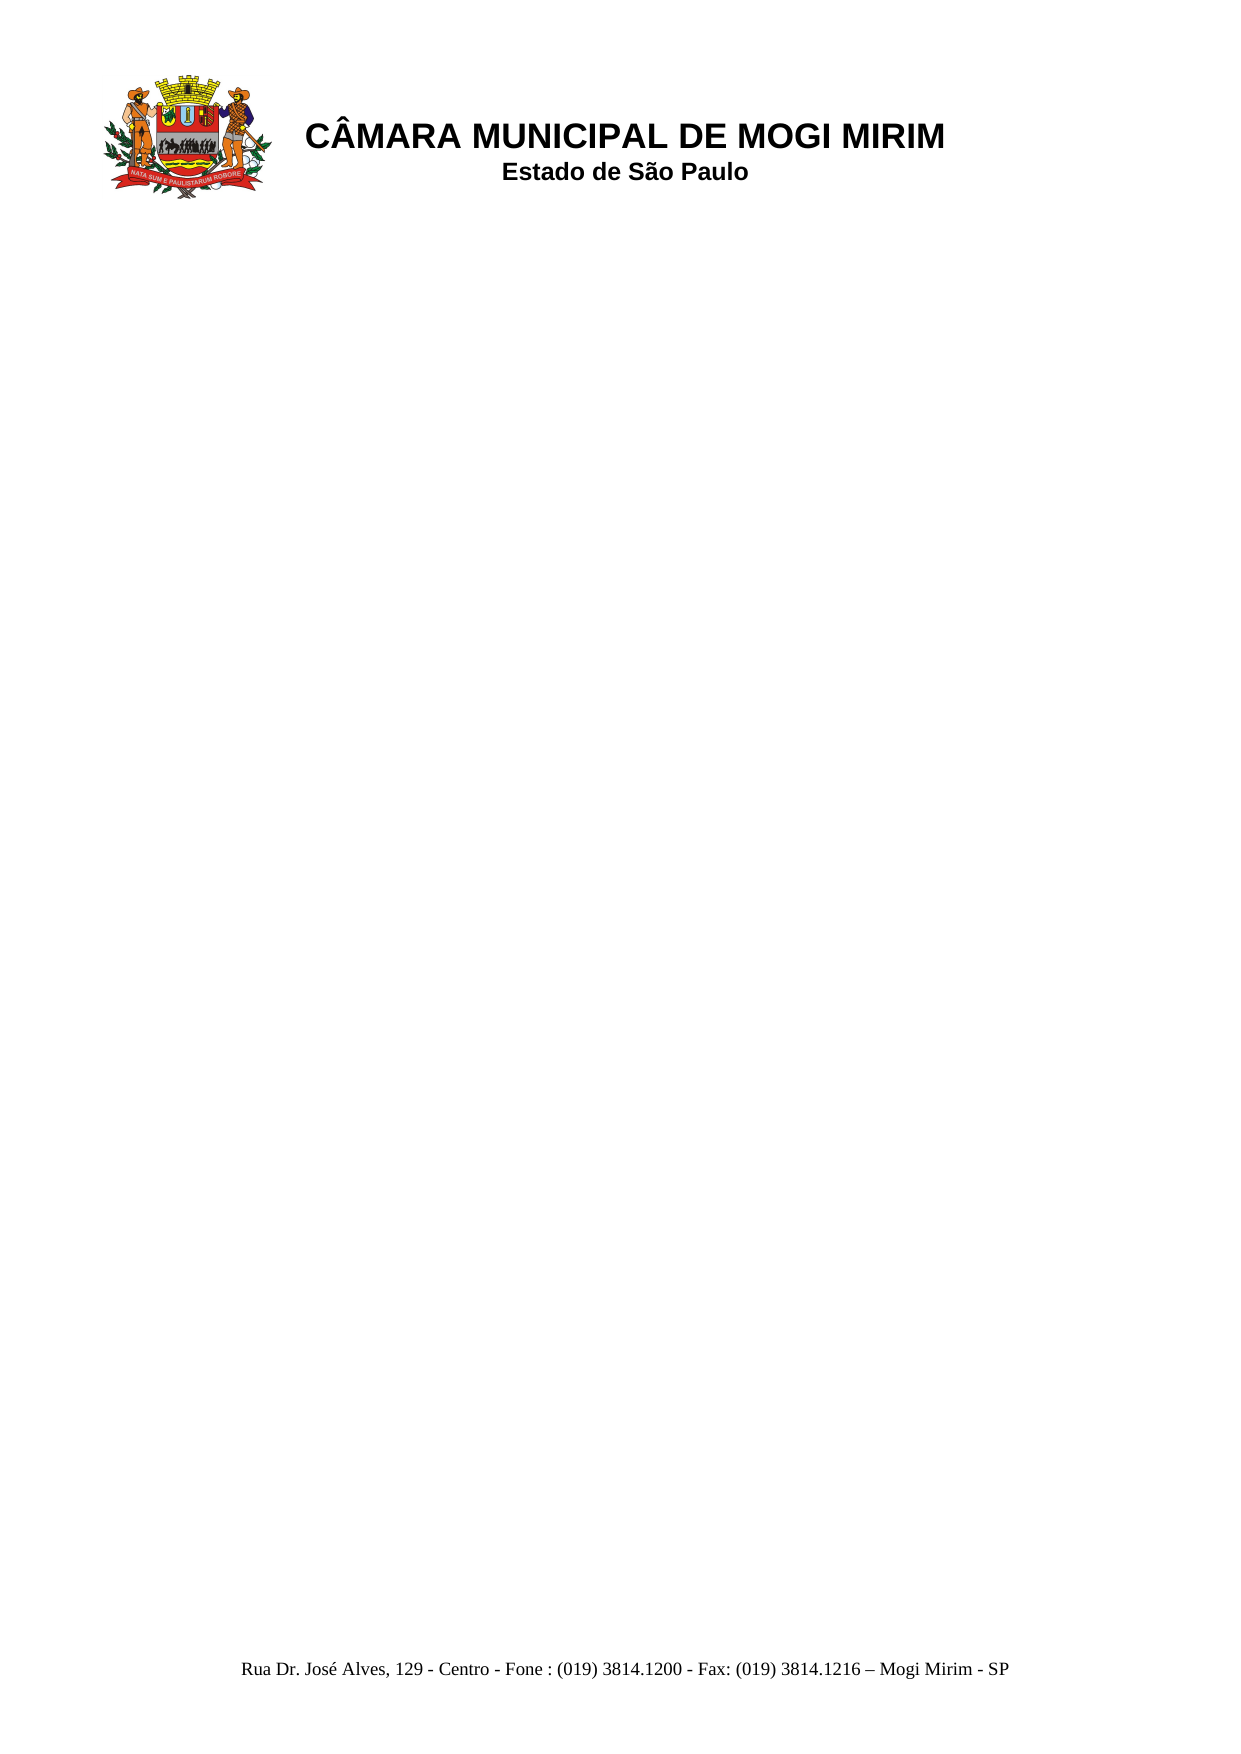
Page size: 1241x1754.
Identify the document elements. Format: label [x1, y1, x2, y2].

picture [102, 75, 273, 199]
